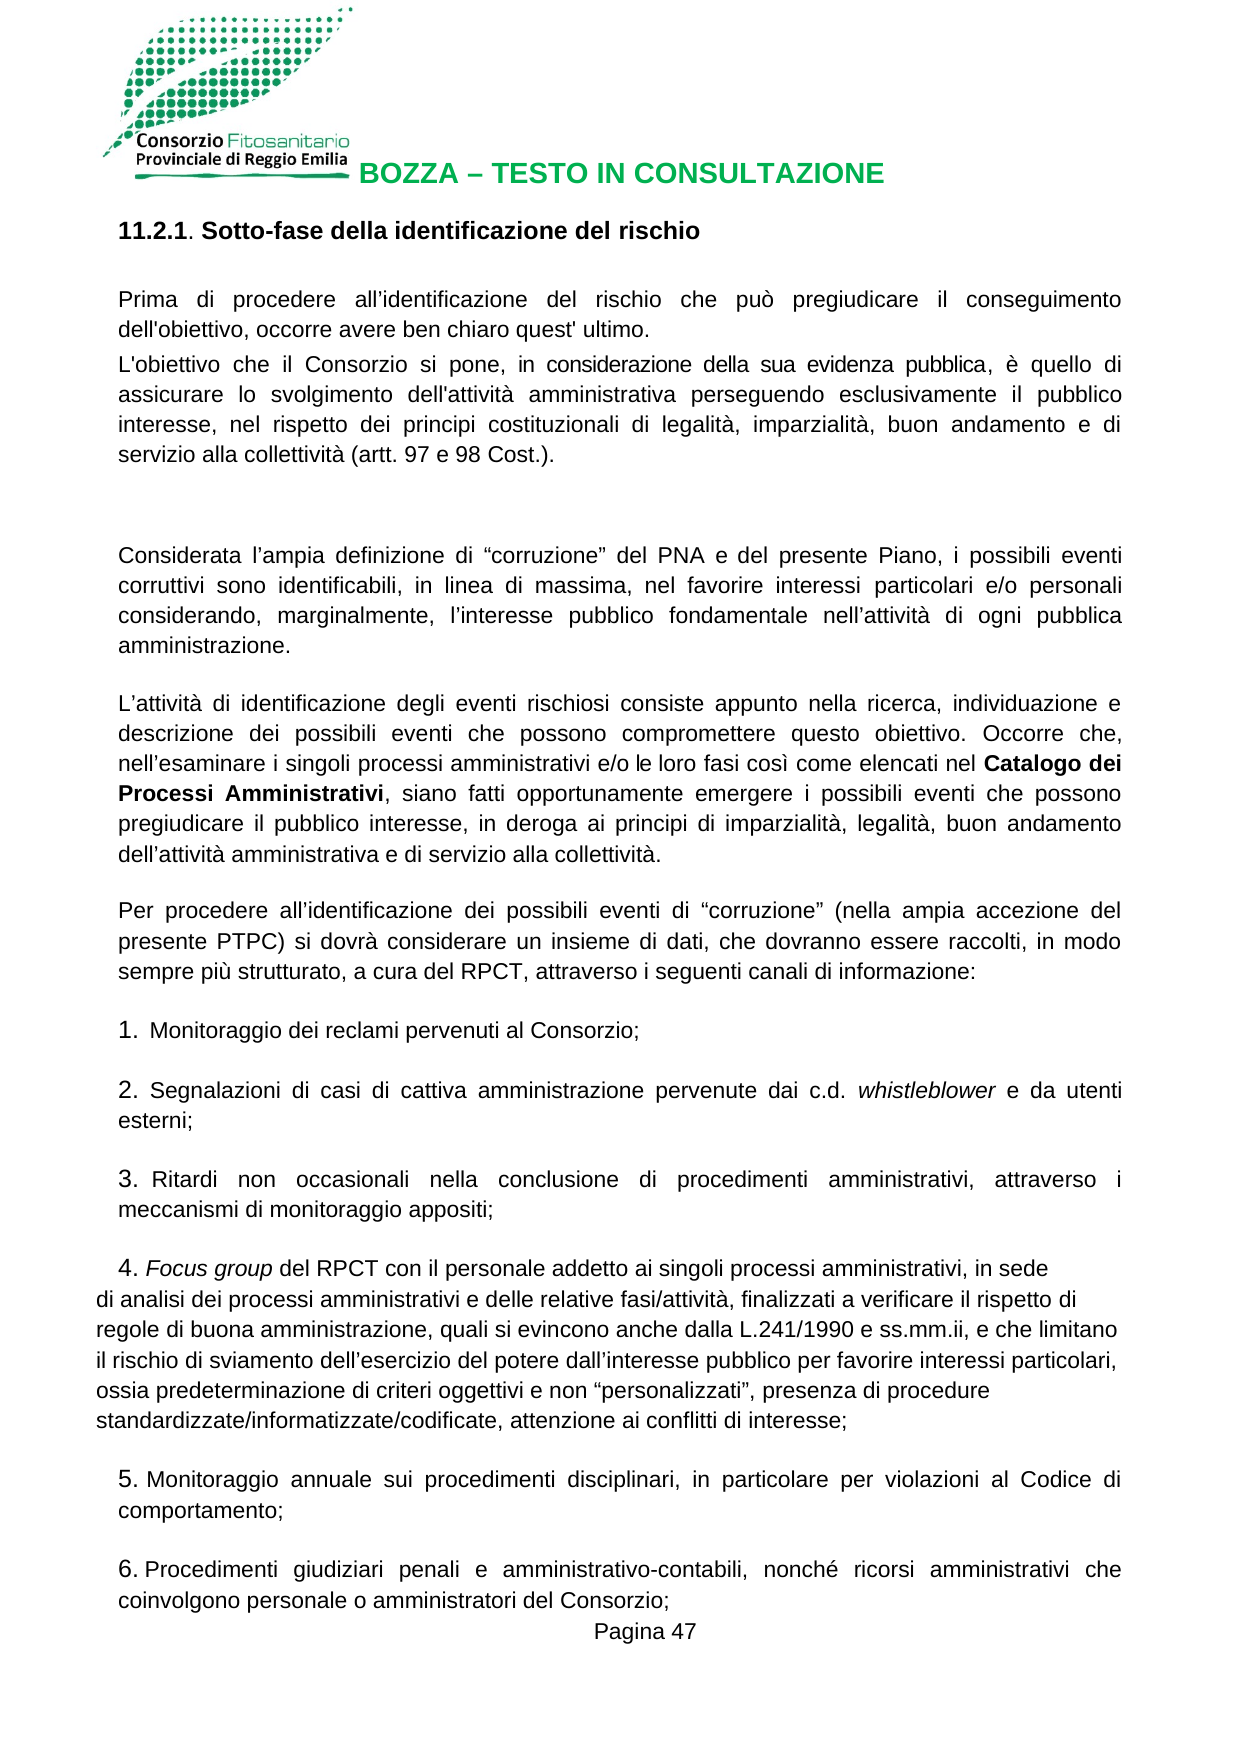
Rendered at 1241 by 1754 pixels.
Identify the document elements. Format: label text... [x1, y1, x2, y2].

list Focus group del RPCT con il personale addetto ai singoli processi amministrativi, in sede [118, 1253, 1122, 1282]
list Monitoraggio annuale sui procedimenti disciplinari, in particolare per violazioni al Codice di comportamento; [118, 1464, 1122, 1523]
subtitle 11.2.1. Sotto-fase della identificazione del rischio [118, 216, 1194, 244]
text L’attività di identificazione degli eventi rischiosi consiste appunto nella ricerca, individuazione e descrizione dei possibili eventi che possono compromettere questo obiettivo. Occorre che, nell’esaminare i singoli processi amministrativi e/o le loro fasi così come elencati nel Catalogo dei Processi Amministrativi, siano fatti opportunamente emergere i possibili eventi che possono pregiudicare il pubblico interesse, in deroga ai principi di imparzialità, legalità, buon andamento dell’attività amministrativa e di servizio alla collettività. [118, 689, 1122, 867]
text Per procedere all’identificazione dei possibili eventi di “corruzione” (nella ampia accezione del presente PTPC) si dovrà considerare un insieme di dati, che dovranno essere raccolti, in modo sempre più strutturato, a cura del RPCT, attraverso i seguenti canali di informazione: [118, 897, 1122, 984]
list Segnalazioni di casi di cattiva amministrazione pervenute dai c.d. whistleblower e da utenti esterni; [118, 1074, 1122, 1133]
list Procedimenti giudiziari penali e amministrativo-contabili, nonché ricorsi amministrativi che coinvolgono personale o amministratori del Consorzio; [118, 1554, 1122, 1613]
list Ritardi non occasionali nella conclusione di procedimenti amministrativi, attraverso i meccanismi di monitoraggio appositi; [118, 1164, 1122, 1223]
text di analisi dei processi amministrativi e delle relative fasi/attività, finalizzati a verificare il rispetto di regole di buona amministrazione, quali si evincono anche dalla L.241/1990 e ss.mm.ii, e che limitano il rischio di sviamento dell’esercizio del potere dall’interesse pubblico per favorire interessi particolari, ossia predeterminazione di criteri oggettivi e non “personalizzati”, presenza di procedure standardizzate/informatizzate/codificate, attenzione ai conflitti di interesse; [96, 1286, 1122, 1433]
list Monitoraggio dei reclami pervenuti al Consorzio; [118, 1015, 1122, 1044]
picture [95, 0, 359, 184]
text L'obiettivo che il Consorzio si pone, in considerazione della sua evidenza pubblica, è quello di assicurare lo svolgimento dell'attività amministrativa perseguendo esclusivamente il pubblico interesse, nel rispetto dei principi costituzionali di legalità, imparzialità, buon andamento e di servizio alla collettività (artt. 97 e 98 Cost.). [118, 351, 1122, 468]
text Prima di procedere all’identificazione del rischio che può pregiudicare il conseguimento dell'obiettivo, occorre avere ben chiaro quest' ultimo. [118, 286, 1122, 343]
text Considerata l’ampia definizione di “corruzione” del PNA e del presente Piano, i possibili eventi corruttivi sono identificabili, in linea di massima, nel favorire interessi particolari e/o personali considerando, marginalmente, l’interesse pubblico fondamentale nell’attività di ogni pubblica amministrazione. [118, 542, 1123, 659]
